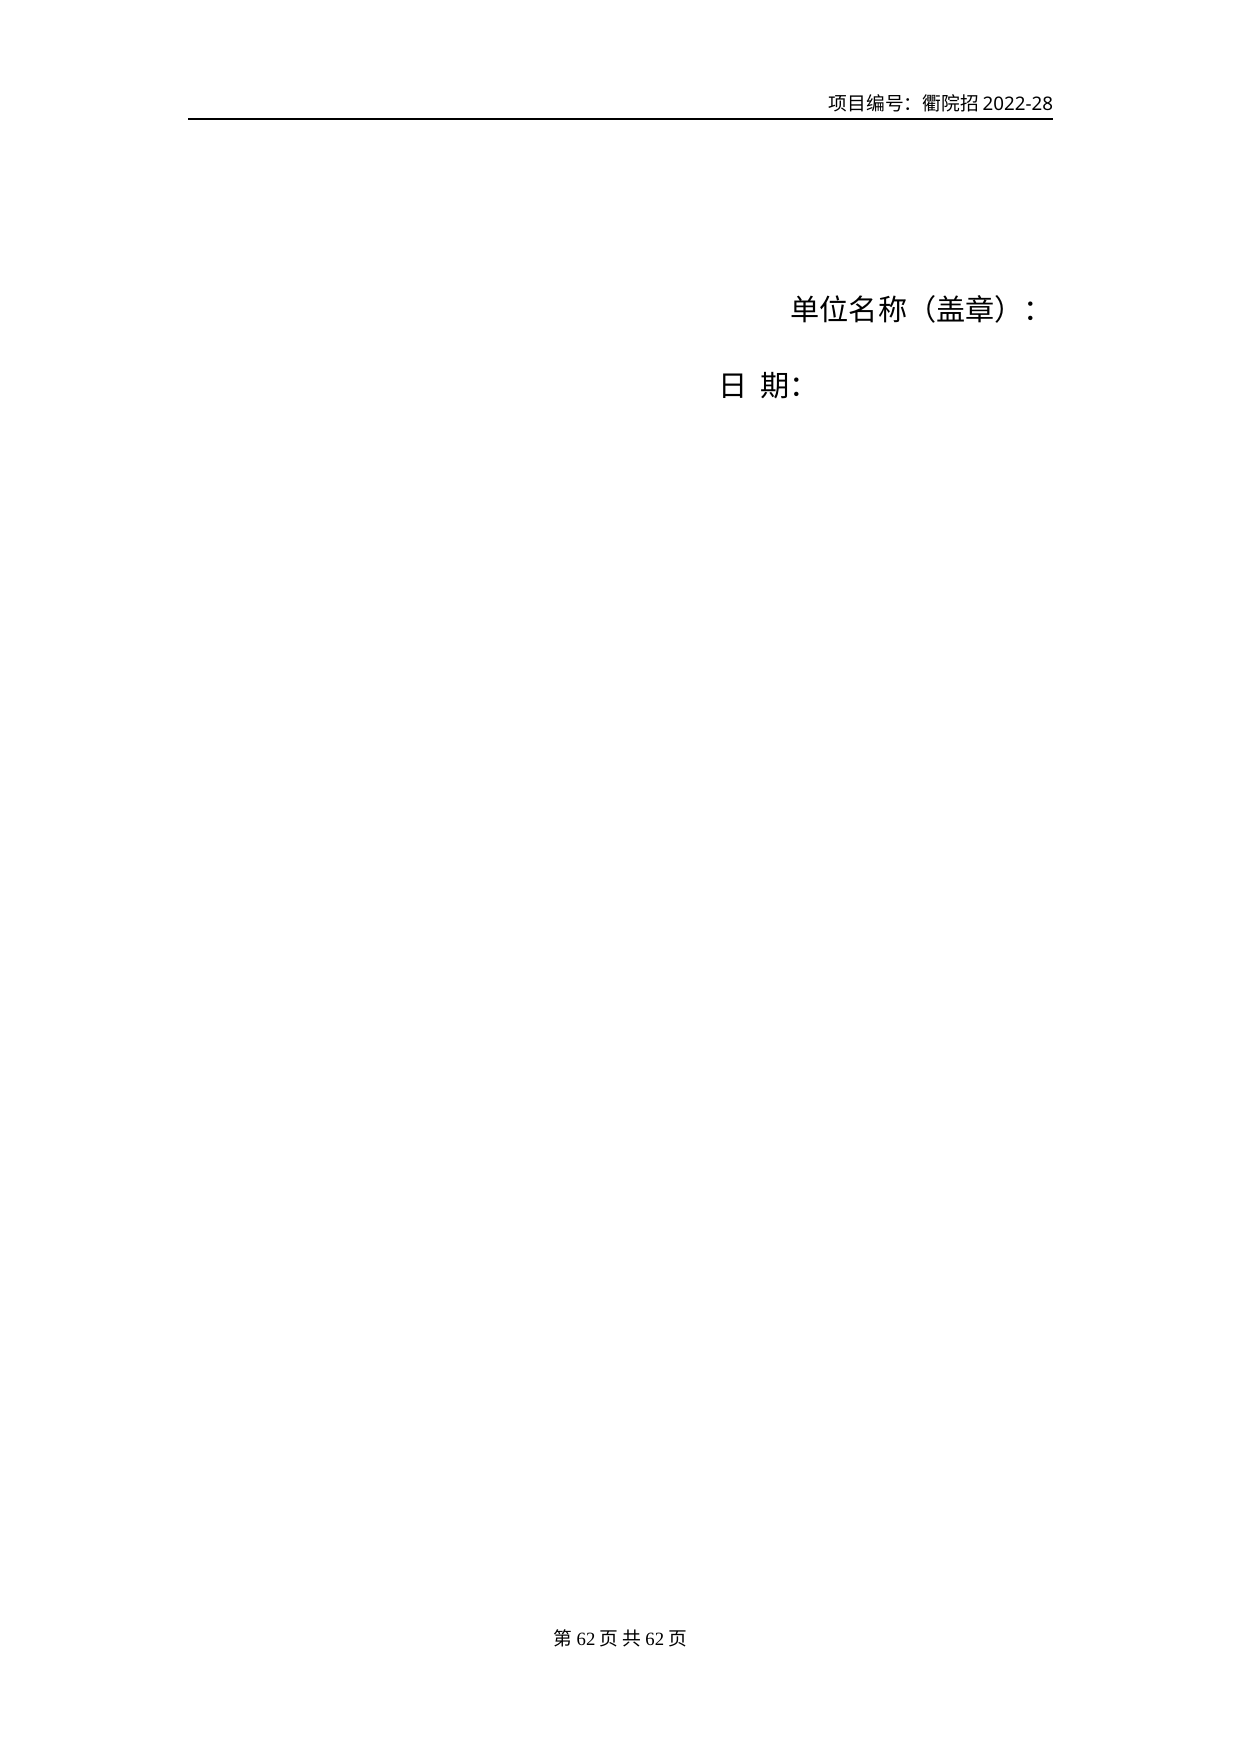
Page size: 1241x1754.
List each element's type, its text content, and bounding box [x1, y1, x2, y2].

text 日 期： [187, 351, 1053, 416]
text 单位名称（盖章）： [187, 286, 1053, 329]
